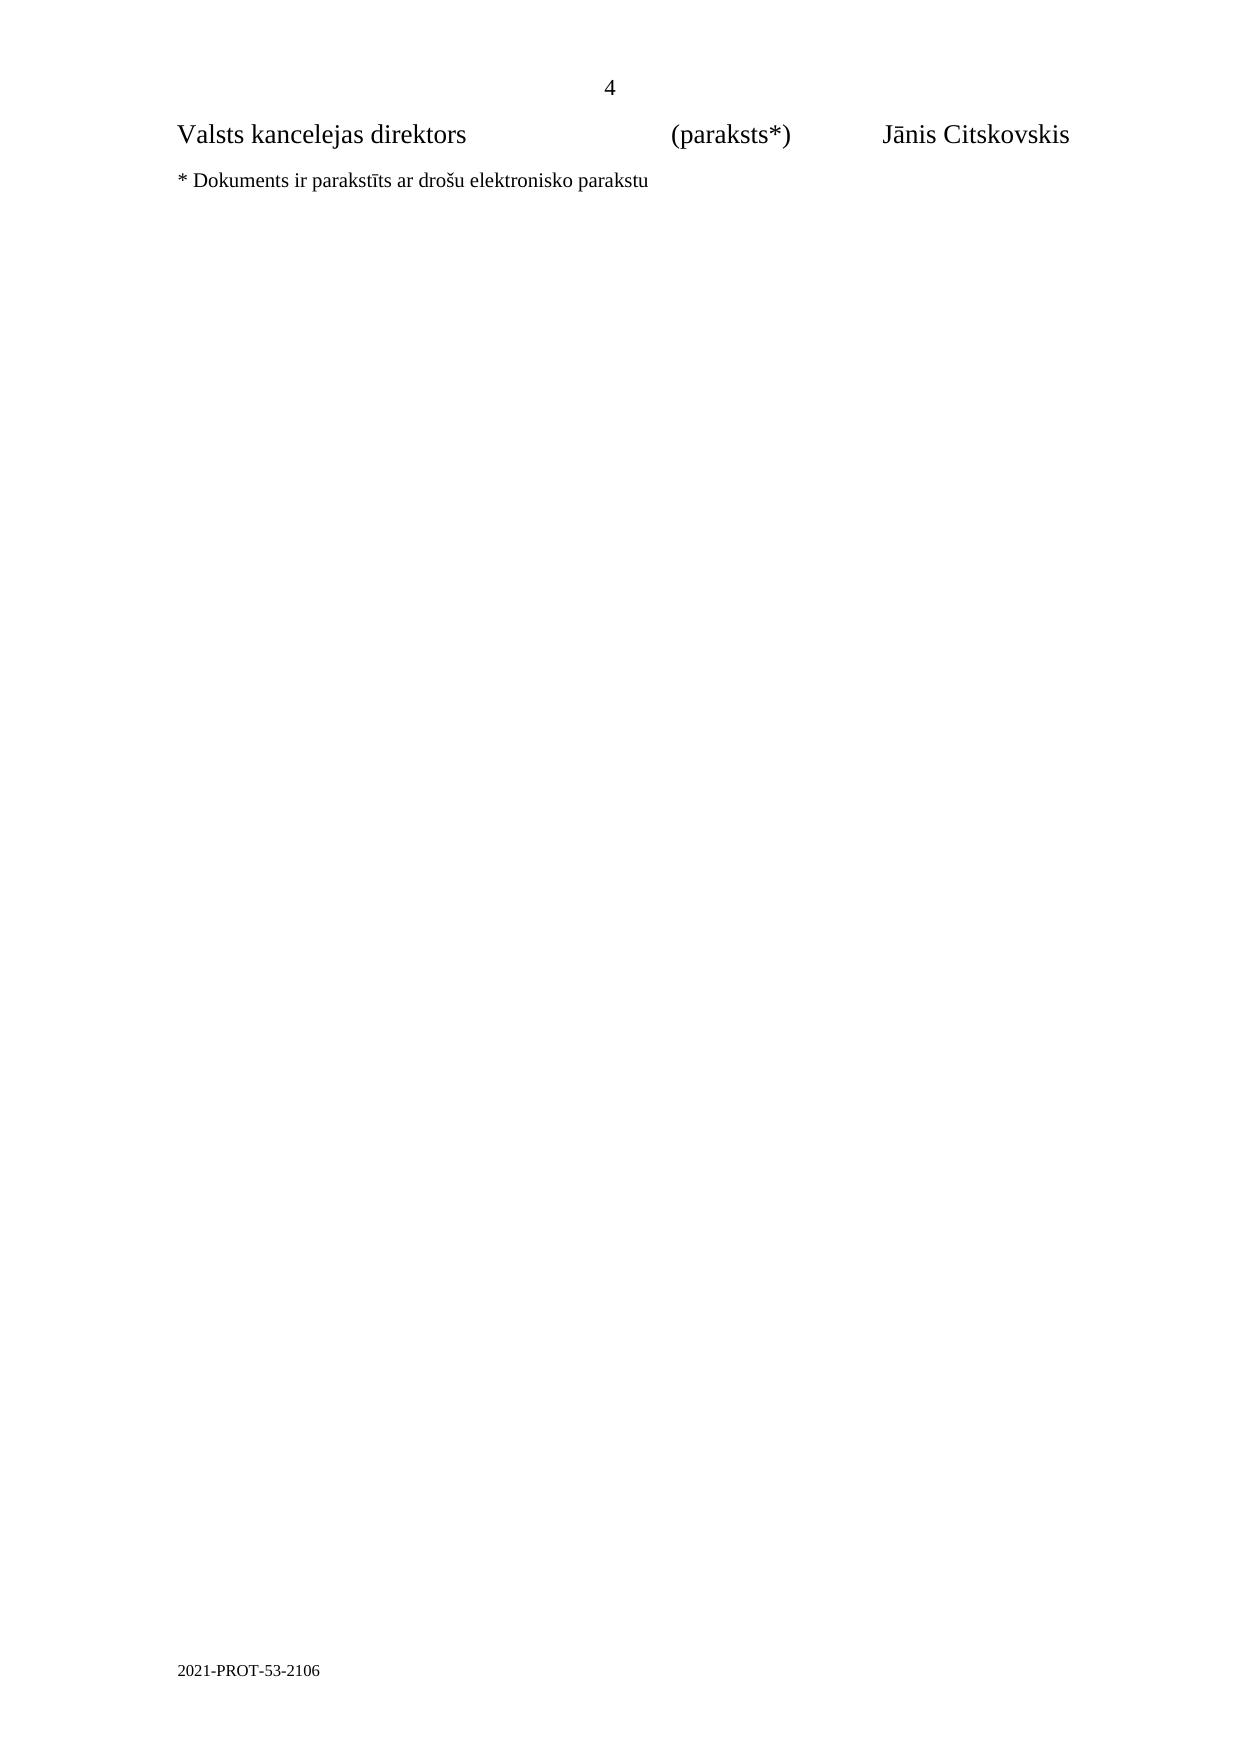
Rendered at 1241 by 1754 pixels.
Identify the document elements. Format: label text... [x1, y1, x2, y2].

table_header Jānis Citskovskis [871, 118, 1107, 149]
table_header Valsts kancelejas direktors [177, 118, 591, 149]
table_header (paraksts*) [591, 118, 871, 149]
text * Dokuments ir parakstīts ar drošu elektronisko parakstu [177, 168, 1122, 192]
